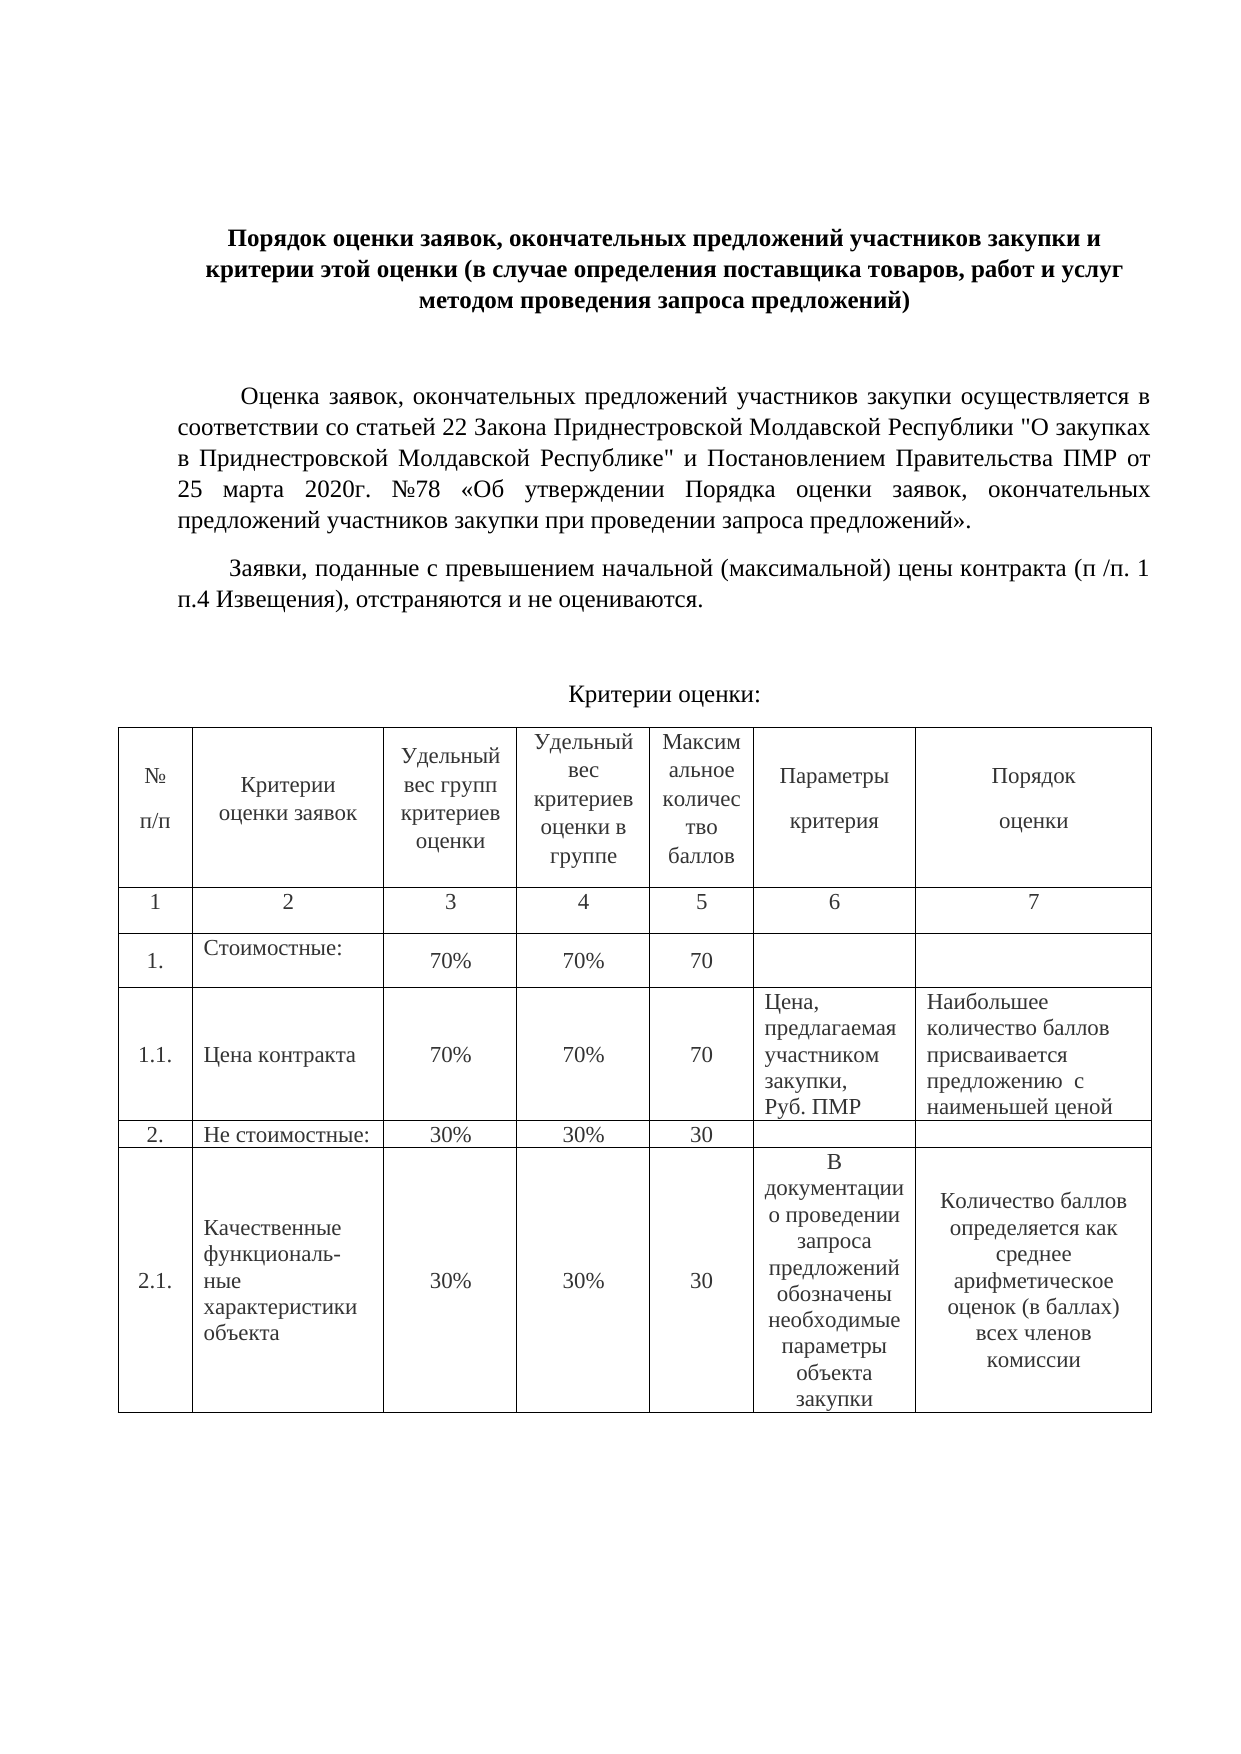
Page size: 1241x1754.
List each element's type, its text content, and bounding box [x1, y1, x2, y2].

table_cell 7 [916, 888, 1151, 933]
table_cell 70% [517, 988, 649, 1120]
table_header Критерии оценки заявок [193, 728, 383, 887]
table_cell [754, 1121, 915, 1147]
table_cell 70% [384, 934, 516, 987]
table_cell 70 [650, 988, 753, 1120]
table_header Удельный вес групп критериев оценки [384, 728, 516, 887]
table_cell 30% [384, 1121, 516, 1147]
table_cell 30 [650, 1121, 753, 1147]
text Критерии оценки: [177, 679, 1152, 708]
table_cell 6 [754, 888, 915, 933]
text Заявки, поданные с превышением начальной (максимальной) цены контракта (п /п. 1 п.4 Извещения), отстраняются и не оцениваются. [177, 553, 1152, 613]
table_cell 2. [119, 1121, 192, 1147]
table_cell 3 [384, 888, 516, 933]
table_cell 1.1. [119, 988, 192, 1120]
text Порядок оценки заявок, окончательных предложений участников закупки и критерии этой оценки (в случае определения поставщика товаров, работ и услуг методом проведения запроса предложений) [177, 223, 1152, 314]
table_cell Не стоимостные: [193, 1121, 383, 1147]
table_header Порядок оценки [916, 728, 1151, 887]
table_cell Количество баллов определяется как среднее арифметическое оценок (в баллах) всех членов комиссии [916, 1148, 1151, 1412]
table_header Параметры критерия [754, 728, 915, 887]
table_cell 30 [650, 1148, 753, 1412]
table_cell [916, 934, 1151, 987]
table_header № п/п [119, 728, 192, 887]
table_cell [916, 1121, 1151, 1147]
table_cell Стоимостные: [193, 934, 383, 987]
table_cell 30% [517, 1121, 649, 1147]
table_cell 1. [119, 934, 192, 987]
table_cell Цена, предлагаемая участником закупки, Руб. ПМР [754, 988, 915, 1120]
table_cell 2.1. [119, 1148, 192, 1412]
table_cell Качественные функциональ- ные характеристики объекта [193, 1148, 383, 1412]
table_cell 2 [193, 888, 383, 933]
table_cell 70% [517, 934, 649, 987]
table_cell Цена контракта [193, 988, 383, 1120]
table_header Удельный вес критериев оценки в группе [517, 728, 649, 887]
table_cell 1 [119, 888, 192, 933]
table_cell [754, 934, 915, 987]
table_cell 70 [650, 934, 753, 987]
table_cell 30% [384, 1148, 516, 1412]
table_header Максимальное количество баллов [650, 728, 753, 887]
table_cell 30% [517, 1148, 649, 1412]
table_cell 5 [650, 888, 753, 933]
table_cell Наибольшее количество баллов присваивается предложению с наименьшей ценой [916, 988, 1151, 1120]
table_cell 70% [384, 988, 516, 1120]
table_cell В документации о проведении запроса предложений обозначены необходимые параметры объекта закупки [754, 1148, 915, 1412]
table_cell 4 [517, 888, 649, 933]
text Оценка заявок, окончательных предложений участников закупки осуществляется в соответствии со статьей 22 Закона Приднестровской Молдавской Республики "О закупках в Приднестровской Молдавской Республике" и Постановлением Правительства ПМР от 25 марта 2020г. №78 «Об утверждении Порядка оценки заявок, окончательных предложений участников закупки при проведении запроса предложений». [177, 381, 1152, 534]
